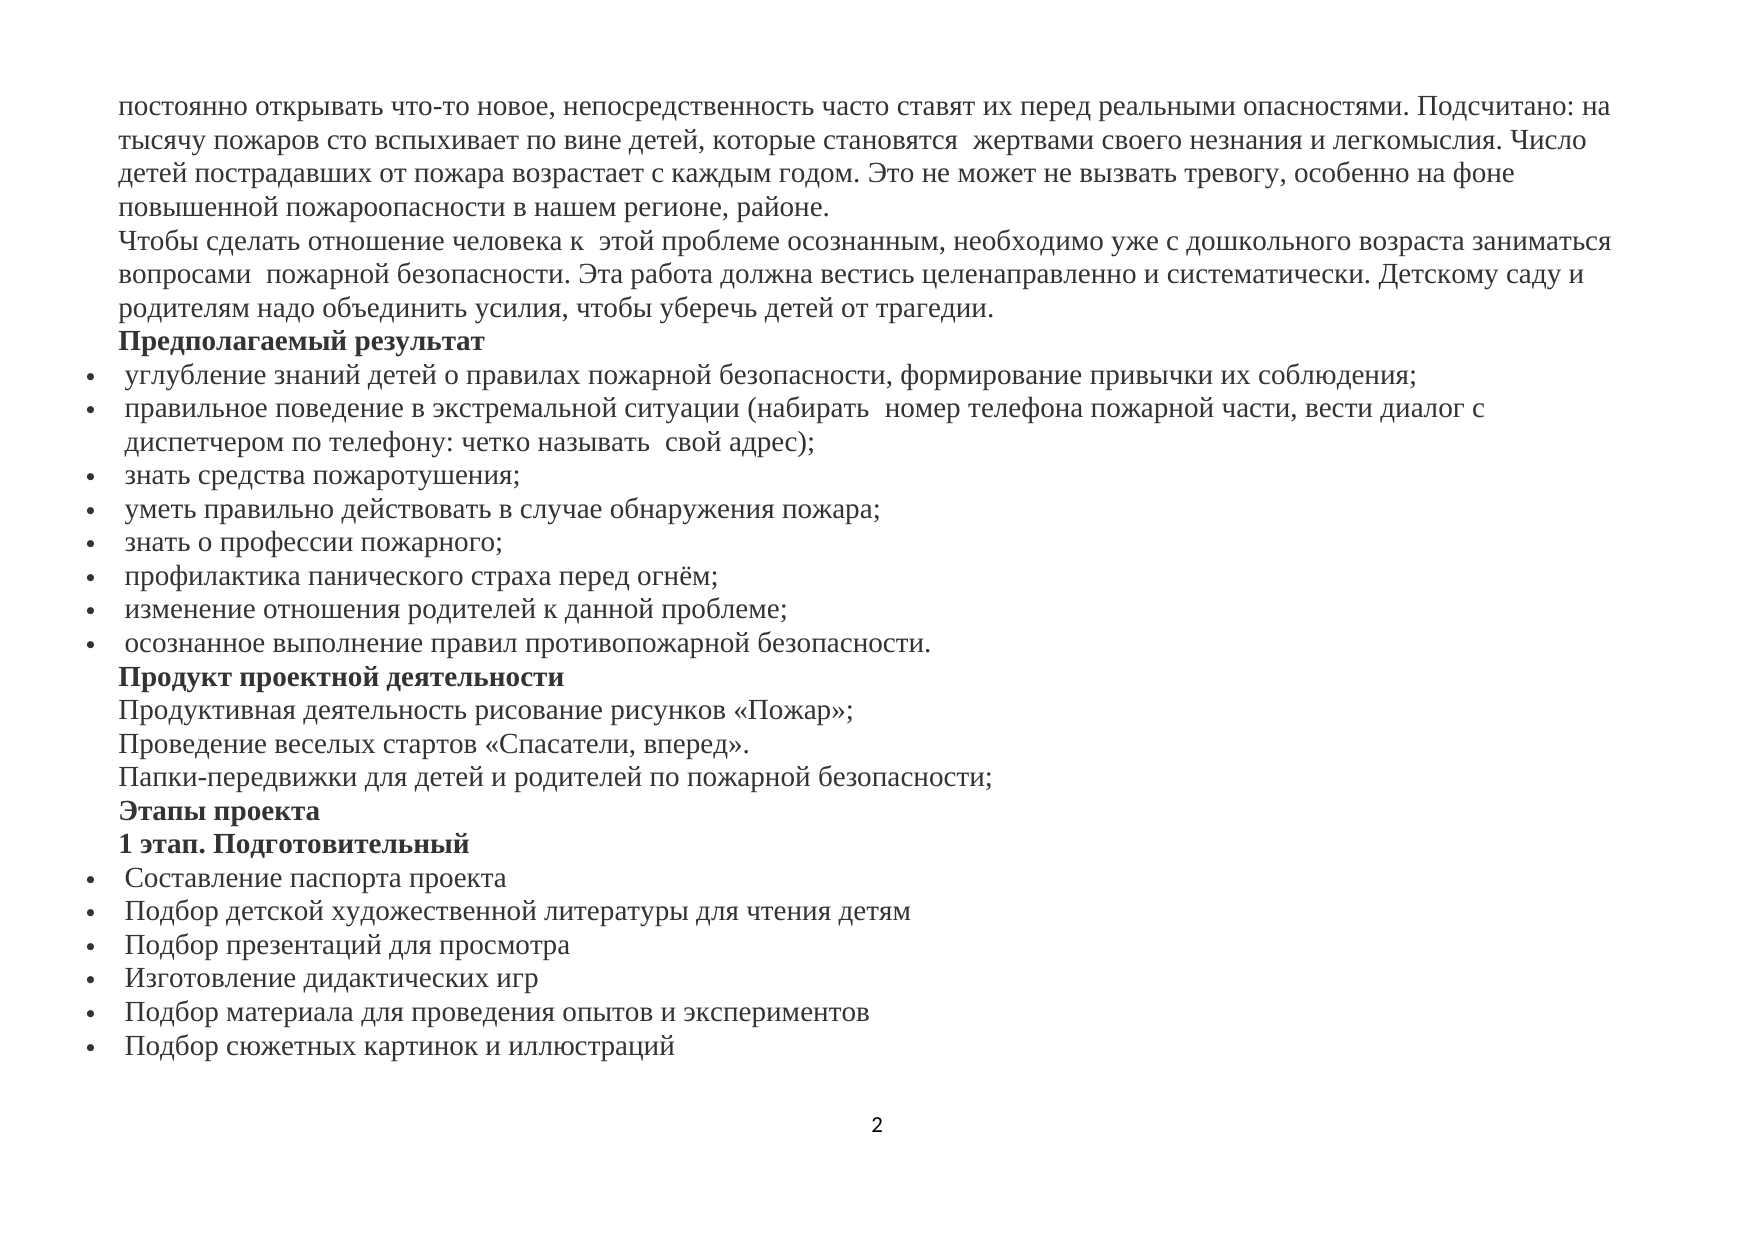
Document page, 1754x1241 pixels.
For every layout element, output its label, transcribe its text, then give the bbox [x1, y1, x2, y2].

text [118, 88, 1636, 223]
list Изготовление дидактических игр [87, 961, 1629, 994]
list изменение отношения родителей к данной проблеме; [87, 592, 1629, 625]
list профилактика панического страха перед огнём; [87, 558, 1629, 592]
list правильное поведение в экстремальной ситуации (набирать номер телефона пожарной части, вести диалог с диспетчером по телефону: четко называть свой адрес); [87, 390, 1629, 457]
list Подбор детской художественной литературы для чтения детям [87, 893, 1629, 927]
text Этапы проекта [118, 793, 1636, 826]
list Подбор презентаций для просмотра [87, 927, 1629, 961]
text Предполагаемый результат [118, 323, 1636, 357]
list уметь правильно действовать в случае обнаружения пожара; [87, 491, 1629, 524]
text Проведение веселых стартов «Спасатели, вперед». [118, 726, 1636, 759]
text Чтобы сделать отношение человека к этой проблеме осознанным, необходимо уже с дошкольного возраста заниматься вопросами пожарной безопасности. Эта работа должна вестись целенаправленно и систематически. Детскому саду и родителям надо объединить усилия, чтобы уберечь детей от трагедии. [118, 223, 1636, 323]
text Продуктивная деятельность рисование рисунков «Пожар»; [118, 692, 1636, 726]
list Подбор сюжетных картинок и иллюстраций [87, 1028, 1629, 1061]
list знать о профессии пожарного; [87, 524, 1629, 558]
list Составление паспорта проекта [87, 860, 1629, 893]
list Подбор материала для проведения опытов и экспериментов [87, 994, 1629, 1028]
text Папки-передвижки для детей и родителей по пожарной безопасности; [118, 759, 1636, 793]
list осознанное выполнение правил противопожарной безопасности. [87, 625, 1629, 659]
text Продукт проектной деятельности [118, 659, 1636, 692]
list углубление знаний детей о правилах пожарной безопасности, формирование привычки их соблюдения; [87, 357, 1629, 390]
text 1 этап. Подготовительный [118, 826, 1636, 860]
list знать средства пожаротушения; [87, 457, 1629, 491]
